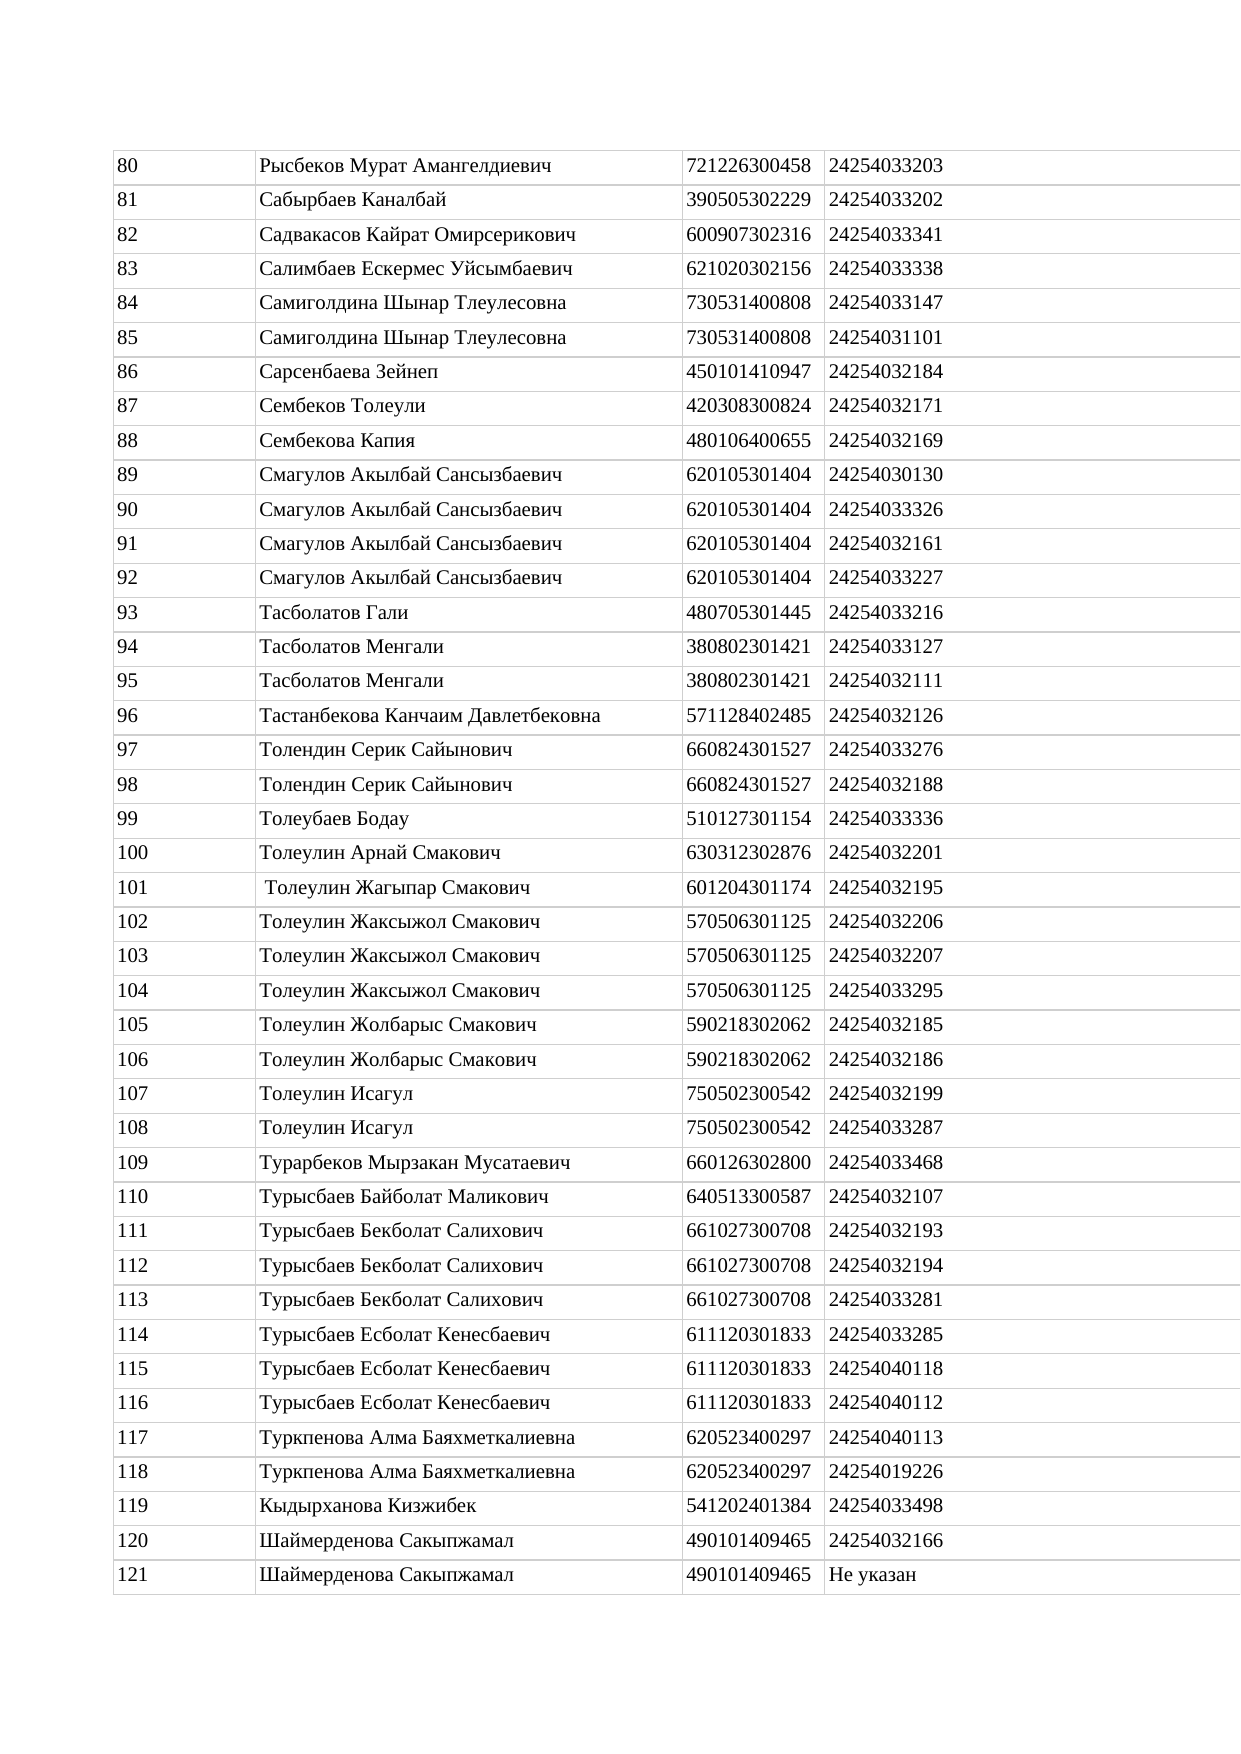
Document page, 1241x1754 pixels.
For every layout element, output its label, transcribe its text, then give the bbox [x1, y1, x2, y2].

table_cell 590218302062 [683, 1045, 824, 1078]
table_cell 83 [114, 254, 255, 287]
table_cell 24254032126 [825, 701, 1240, 734]
table_cell Смагулов Акылбай Сансызбаевич [256, 564, 682, 597]
table_cell 661027300708 [683, 1286, 824, 1319]
table_cell 24254032111 [825, 667, 1240, 700]
table_cell Самиголдина Шынар Тлеулесовна [256, 323, 682, 356]
table_cell Смагулов Акылбай Сансызбаевич [256, 461, 682, 494]
table_cell Салимбаев Ескермес Уйсымбаевич [256, 254, 682, 287]
table_cell 24254033341 [825, 220, 1240, 253]
table_cell Тасболатов Менгали [256, 633, 682, 666]
table_cell Толеулин Исагул [256, 1079, 682, 1112]
table_cell 121 [114, 1561, 255, 1594]
table_cell 96 [114, 701, 255, 734]
table_cell 24254033147 [825, 289, 1240, 322]
table_cell 24254033336 [825, 804, 1240, 837]
table_cell 90 [114, 495, 255, 528]
table_cell 103 [114, 942, 255, 975]
table_cell 541202401384 [683, 1492, 824, 1525]
table_cell Туркпенова Алма Баяхметкалиевна [256, 1458, 682, 1491]
table_cell Толеулин Жаксыжол Смакович [256, 908, 682, 941]
table_cell 620105301404 [683, 495, 824, 528]
table_cell 480106400655 [683, 426, 824, 459]
table_cell 88 [114, 426, 255, 459]
table_cell 660126302800 [683, 1148, 824, 1181]
table_cell 24254033338 [825, 254, 1240, 287]
table_cell Турысбаев Бекболат Салихович [256, 1251, 682, 1284]
table_cell Турысбаев Байболат Маликович [256, 1183, 682, 1216]
table_cell Не указан [825, 1561, 1240, 1594]
table_cell 118 [114, 1458, 255, 1491]
table_cell 24254032195 [825, 873, 1240, 906]
table_cell Тасболатов Менгали [256, 667, 682, 700]
table_cell 620105301404 [683, 461, 824, 494]
table_cell 119 [114, 1492, 255, 1525]
table_cell 101 [114, 873, 255, 906]
table_cell 660824301527 [683, 770, 824, 803]
table_cell Тастанбекова Канчаим Давлетбековна [256, 701, 682, 734]
table_cell Толеулин Жолбарыс Смакович [256, 1011, 682, 1044]
table_cell Смагулов Акылбай Сансызбаевич [256, 529, 682, 562]
table_cell 24254032186 [825, 1045, 1240, 1078]
table_cell 24254032185 [825, 1011, 1240, 1044]
table_cell 611120301833 [683, 1320, 824, 1353]
table_cell 98 [114, 770, 255, 803]
table_cell 730531400808 [683, 323, 824, 356]
table_cell Толеулин Арнай Смакович [256, 839, 682, 872]
table_cell 105 [114, 1011, 255, 1044]
table_cell 24254040112 [825, 1389, 1240, 1422]
table_cell 571128402485 [683, 701, 824, 734]
table_cell Толеубаев Бодау [256, 804, 682, 837]
table_cell Туркпенова Алма Баяхметкалиевна [256, 1423, 682, 1456]
table_cell 24254032161 [825, 529, 1240, 562]
table_cell Самиголдина Шынар Тлеулесовна [256, 289, 682, 322]
table_cell 24254032207 [825, 942, 1240, 975]
table_cell 24254033127 [825, 633, 1240, 666]
table_cell 600907302316 [683, 220, 824, 253]
table_cell 640513300587 [683, 1183, 824, 1216]
table_cell Толеулин Жагыпар Смакович [256, 873, 682, 906]
table_cell Толендин Серик Сайынович [256, 736, 682, 769]
table_cell 24254033202 [825, 186, 1240, 219]
table_cell 86 [114, 358, 255, 391]
table_cell 24254033276 [825, 736, 1240, 769]
table_cell 24254019226 [825, 1458, 1240, 1491]
table_cell 24254032184 [825, 358, 1240, 391]
table_cell 81 [114, 186, 255, 219]
table_cell 620105301404 [683, 564, 824, 597]
table_cell 24254033295 [825, 976, 1240, 1009]
table_cell 611120301833 [683, 1389, 824, 1422]
table_cell 84 [114, 289, 255, 322]
table_cell 110 [114, 1183, 255, 1216]
table_cell 390505302229 [683, 186, 824, 219]
table_cell 621020302156 [683, 254, 824, 287]
table_cell 661027300708 [683, 1251, 824, 1284]
table_cell 117 [114, 1423, 255, 1456]
table_cell Турысбаев Есболат Кенесбаевич [256, 1320, 682, 1353]
table_cell 24254033281 [825, 1286, 1240, 1319]
table_cell Шаймерденова Сакыпжамал [256, 1526, 682, 1559]
table_cell Толеулин Жаксыжол Смакович [256, 976, 682, 1009]
table_cell Сембеков Толеули [256, 392, 682, 425]
table_cell 380802301421 [683, 633, 824, 666]
table_cell 24254033203 [825, 151, 1240, 184]
table_cell Турысбаев Бекболат Салихович [256, 1217, 682, 1250]
table_cell 24254033227 [825, 564, 1240, 597]
table_cell 620523400297 [683, 1423, 824, 1456]
table_cell 730531400808 [683, 289, 824, 322]
table_cell Толендин Серик Сайынович [256, 770, 682, 803]
table_cell 570506301125 [683, 942, 824, 975]
table_cell 92 [114, 564, 255, 597]
table_cell 108 [114, 1114, 255, 1147]
table_cell 102 [114, 908, 255, 941]
table_cell 611120301833 [683, 1354, 824, 1387]
table_cell Турысбаев Бекболат Салихович [256, 1286, 682, 1319]
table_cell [256, 151, 682, 184]
table_cell 24254040113 [825, 1423, 1240, 1456]
table_cell 82 [114, 220, 255, 253]
table_cell 590218302062 [683, 1011, 824, 1044]
table_cell 570506301125 [683, 908, 824, 941]
table_cell Шаймерденова Сакыпжамал [256, 1561, 682, 1594]
table_cell 111 [114, 1217, 255, 1250]
table_cell 750502300542 [683, 1114, 824, 1147]
table_cell 24254032188 [825, 770, 1240, 803]
table_cell 24254033216 [825, 598, 1240, 631]
table_cell Толеулин Жаксыжол Смакович [256, 942, 682, 975]
table_cell Садвакасов Кайрат Омирсерикович [256, 220, 682, 253]
table_cell 112 [114, 1251, 255, 1284]
table_cell 120 [114, 1526, 255, 1559]
table_cell 490101409465 [683, 1561, 824, 1594]
table_cell Кыдырханова Кизжибек [256, 1492, 682, 1525]
table_cell 24254030130 [825, 461, 1240, 494]
table_cell 80 [114, 151, 255, 184]
table_cell 24254032193 [825, 1217, 1240, 1250]
table_cell 480705301445 [683, 598, 824, 631]
table_cell 24254033326 [825, 495, 1240, 528]
table_cell Толеулин Жолбарыс Смакович [256, 1045, 682, 1078]
table_cell Сембекова Капия [256, 426, 682, 459]
table_cell 97 [114, 736, 255, 769]
table_cell 99 [114, 804, 255, 837]
table_cell 24254032107 [825, 1183, 1240, 1216]
table_cell 24254031101 [825, 323, 1240, 356]
table_cell Сарсенбаева Зейнеп [256, 358, 682, 391]
table_cell Смагулов Акылбай Сансызбаевич [256, 495, 682, 528]
table_cell 721226300458 [683, 151, 824, 184]
table_cell 24254032201 [825, 839, 1240, 872]
table_cell 24254032171 [825, 392, 1240, 425]
table_cell Турарбеков Мырзакан Мусатаевич [256, 1148, 682, 1181]
table_cell 380802301421 [683, 667, 824, 700]
table_cell Сабырбаев Каналбай [256, 186, 682, 219]
table_cell 24254033287 [825, 1114, 1240, 1147]
table_cell 620105301404 [683, 529, 824, 562]
table_cell 750502300542 [683, 1079, 824, 1112]
table_cell 94 [114, 633, 255, 666]
table_cell 420308300824 [683, 392, 824, 425]
table_cell 661027300708 [683, 1217, 824, 1250]
table_cell 104 [114, 976, 255, 1009]
table_cell 24254033285 [825, 1320, 1240, 1353]
table_cell 100 [114, 839, 255, 872]
table_cell 91 [114, 529, 255, 562]
table_cell 24254032169 [825, 426, 1240, 459]
table_cell 106 [114, 1045, 255, 1078]
table_cell 114 [114, 1320, 255, 1353]
table_cell 450101410947 [683, 358, 824, 391]
table_cell 87 [114, 392, 255, 425]
table_cell 113 [114, 1286, 255, 1319]
table_cell 490101409465 [683, 1526, 824, 1559]
table_cell 660824301527 [683, 736, 824, 769]
table_cell 116 [114, 1389, 255, 1422]
table_cell 24254033498 [825, 1492, 1240, 1525]
table_cell Тасболатов Гали [256, 598, 682, 631]
table_cell Толеулин Исагул [256, 1114, 682, 1147]
table_cell 601204301174 [683, 873, 824, 906]
table_cell 510127301154 [683, 804, 824, 837]
table_cell 24254032206 [825, 908, 1240, 941]
table_cell 620523400297 [683, 1458, 824, 1491]
table_cell 630312302876 [683, 839, 824, 872]
table_cell Турысбаев Есболат Кенесбаевич [256, 1354, 682, 1387]
table_cell 85 [114, 323, 255, 356]
table_cell 24254032194 [825, 1251, 1240, 1284]
table_cell 24254032166 [825, 1526, 1240, 1559]
table_cell 570506301125 [683, 976, 824, 1009]
table_cell 109 [114, 1148, 255, 1181]
table_cell 89 [114, 461, 255, 494]
table_cell 107 [114, 1079, 255, 1112]
table_cell 24254033468 [825, 1148, 1240, 1181]
table_cell 24254040118 [825, 1354, 1240, 1387]
table_cell 115 [114, 1354, 255, 1387]
table_cell Турысбаев Есболат Кенесбаевич [256, 1389, 682, 1422]
table_cell 95 [114, 667, 255, 700]
table_cell 93 [114, 598, 255, 631]
table_cell 24254032199 [825, 1079, 1240, 1112]
